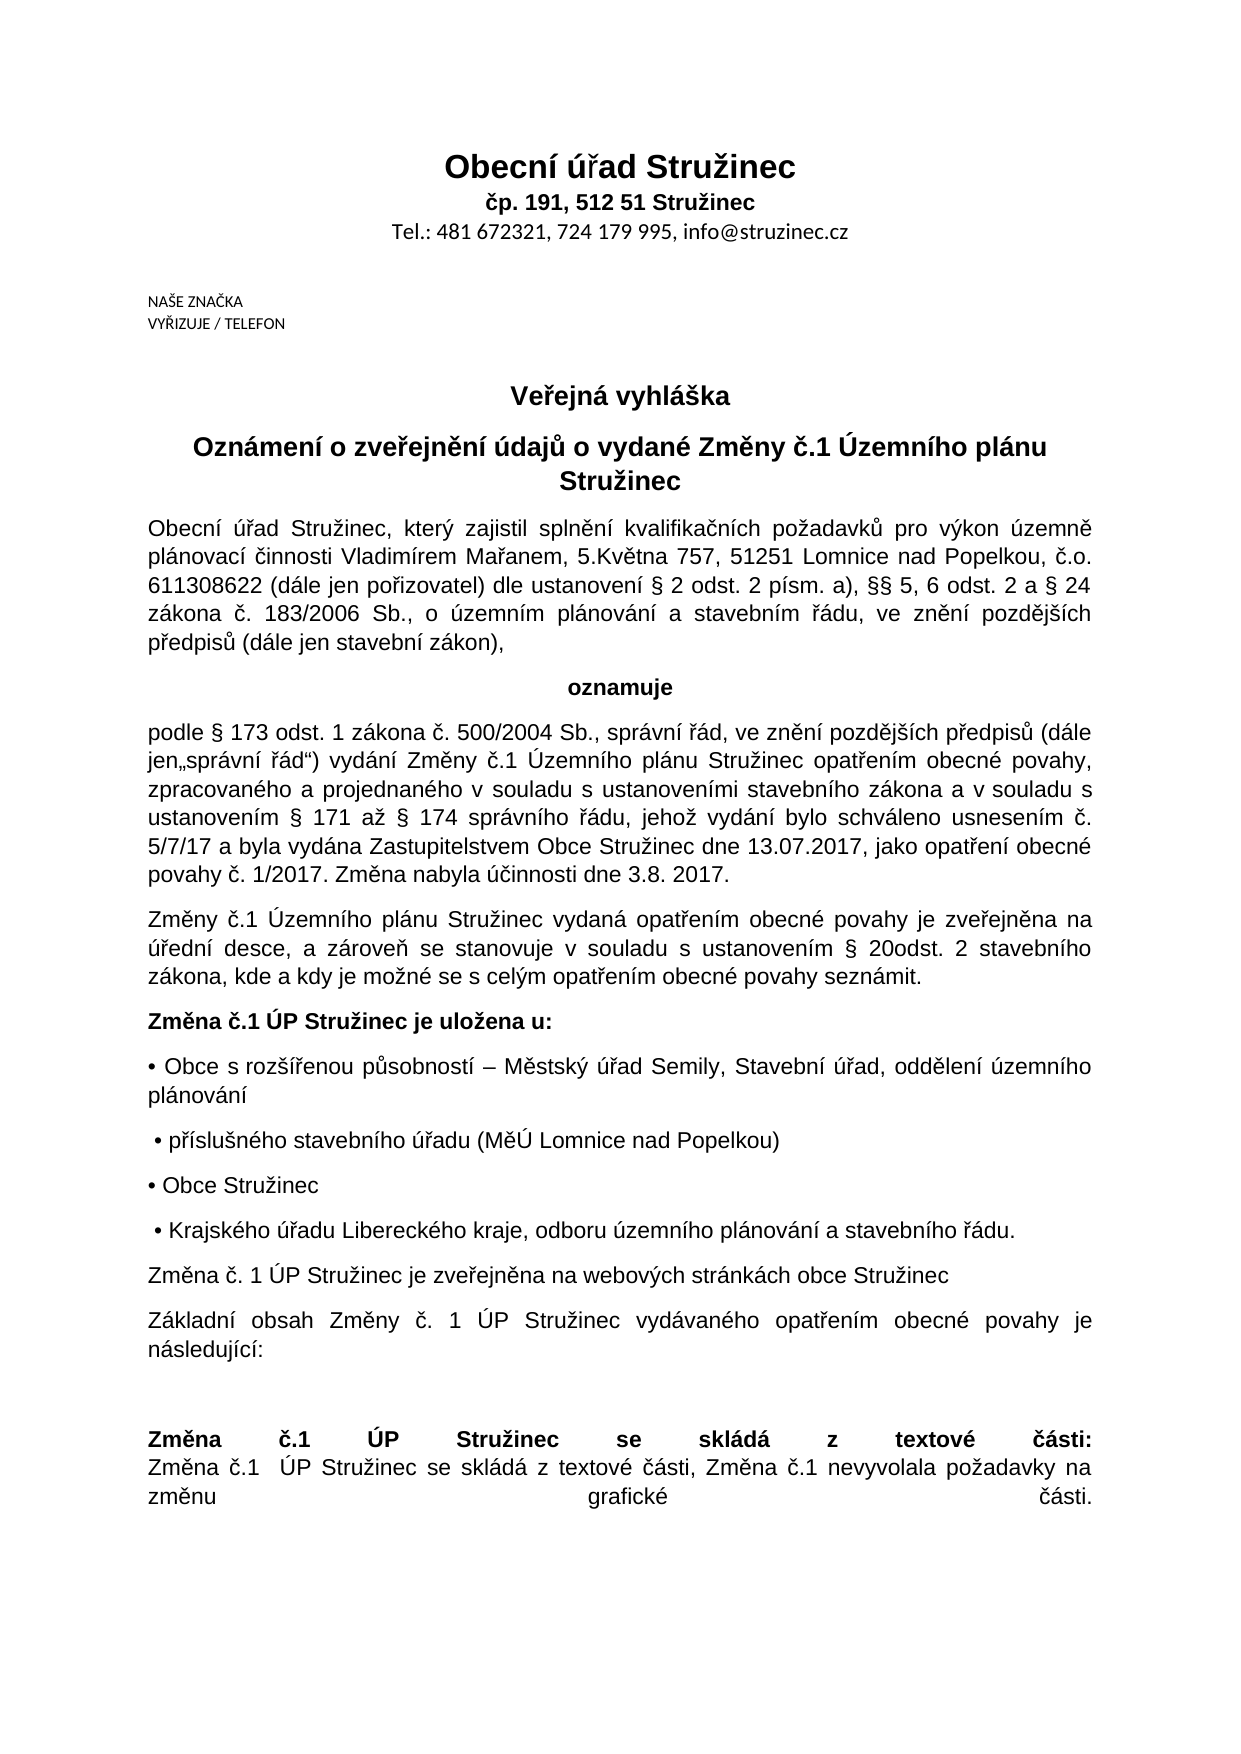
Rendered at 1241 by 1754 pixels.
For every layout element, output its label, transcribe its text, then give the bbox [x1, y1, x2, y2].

text oznamuje [148, 674, 1093, 700]
text NAŠE ZNAČKA [148, 291, 1093, 312]
text Základní obsah Změny č. 1 ÚP Stružinec vydávaného opatřením obecné povahy je následující: [148, 1307, 1093, 1362]
text Změna č. 1 ÚP Stružinec je zveřejněna na webových stránkách obce Stružinec [148, 1262, 1093, 1288]
text Obecní úřad Stružinec, který zajistil splnění kvalifikačních požadavků pro výkon územně plánovací činnosti Vladimírem Mařanem, 5.Května 757, 51251 Lomnice nad Popelkou, č.o. 611308622 (dále jen pořizovatel) dle ustanovení § 2 odst. 2 písm. a), §§ 5, 6 odst. 2 a § 24 zákona č. 183/2006 Sb., o územním plánování a stavebním řádu, ve znění pozdějších předpisů (dále jen stavební zákon), [148, 515, 1093, 655]
text Obecní úřad Stružinec [148, 148, 1093, 186]
text Změna č.1 ÚP Stružinec je uložena u: [148, 1008, 1093, 1034]
text • Obce Stružinec [148, 1172, 1093, 1198]
text VYŘIZUJE / TELEFON [148, 313, 1093, 334]
text Změna č.1 ÚP Stružinec se skládá z textové části: Změna č.1 ÚP Stružinec se skládá z textové části, Změna č.1 nevyvolala požadavky na změnu grafické části. [148, 1426, 1093, 1539]
text • Krajského úřadu Libereckého kraje, odboru územního plánování a stavebního řádu. [148, 1217, 1093, 1243]
text Veřejná vyhláška [148, 380, 1093, 412]
text Změny č.1 Územního plánu Stružinec vydaná opatřením obecné povahy je zveřejněna na úřední desce, a zároveň se stanovuje v souladu s ustanovením § 20odst. 2 stavebního zákona, kde a kdy je možné se s celým opatřením obecné povahy seznámit. [148, 906, 1093, 989]
text podle § 173 odst. 1 zákona č. 500/2004 Sb., správní řád, ve znění pozdějších předpisů (dále jen„správní řád“) vydání Změny č.1 Územního plánu Stružinec opatřením obecné povahy, zpracovaného a projednaného v souladu s ustanoveními stavebního zákona a v souladu s ustanovením § 171 až § 174 správního řádu, jehož vydání bylo schváleno usnesením č. 5/7/17 a byla vydána Zastupitelstvem Obce Stružinec dne 13.07.2017, jako opatření obecné povahy č. 1/2017. Změna nabyla účinnosti dne 3.8. 2017. [148, 719, 1093, 887]
text čp. 191, 512 51 Stružinec [148, 189, 1093, 215]
text • Obce s rozšířenou působností – Městský úřad Semily, Stavební úřad, oddělení územního plánování [148, 1053, 1093, 1108]
text Tel.: 481 672321, 724 179 995, info@struzinec.cz [148, 217, 1093, 246]
text • příslušného stavebního úřadu (MěÚ Lomnice nad Popelkou) [148, 1127, 1093, 1153]
text Oznámení o zveřejnění údajů o vydané Změny č.1 Územního plánu Stružinec [148, 431, 1093, 496]
